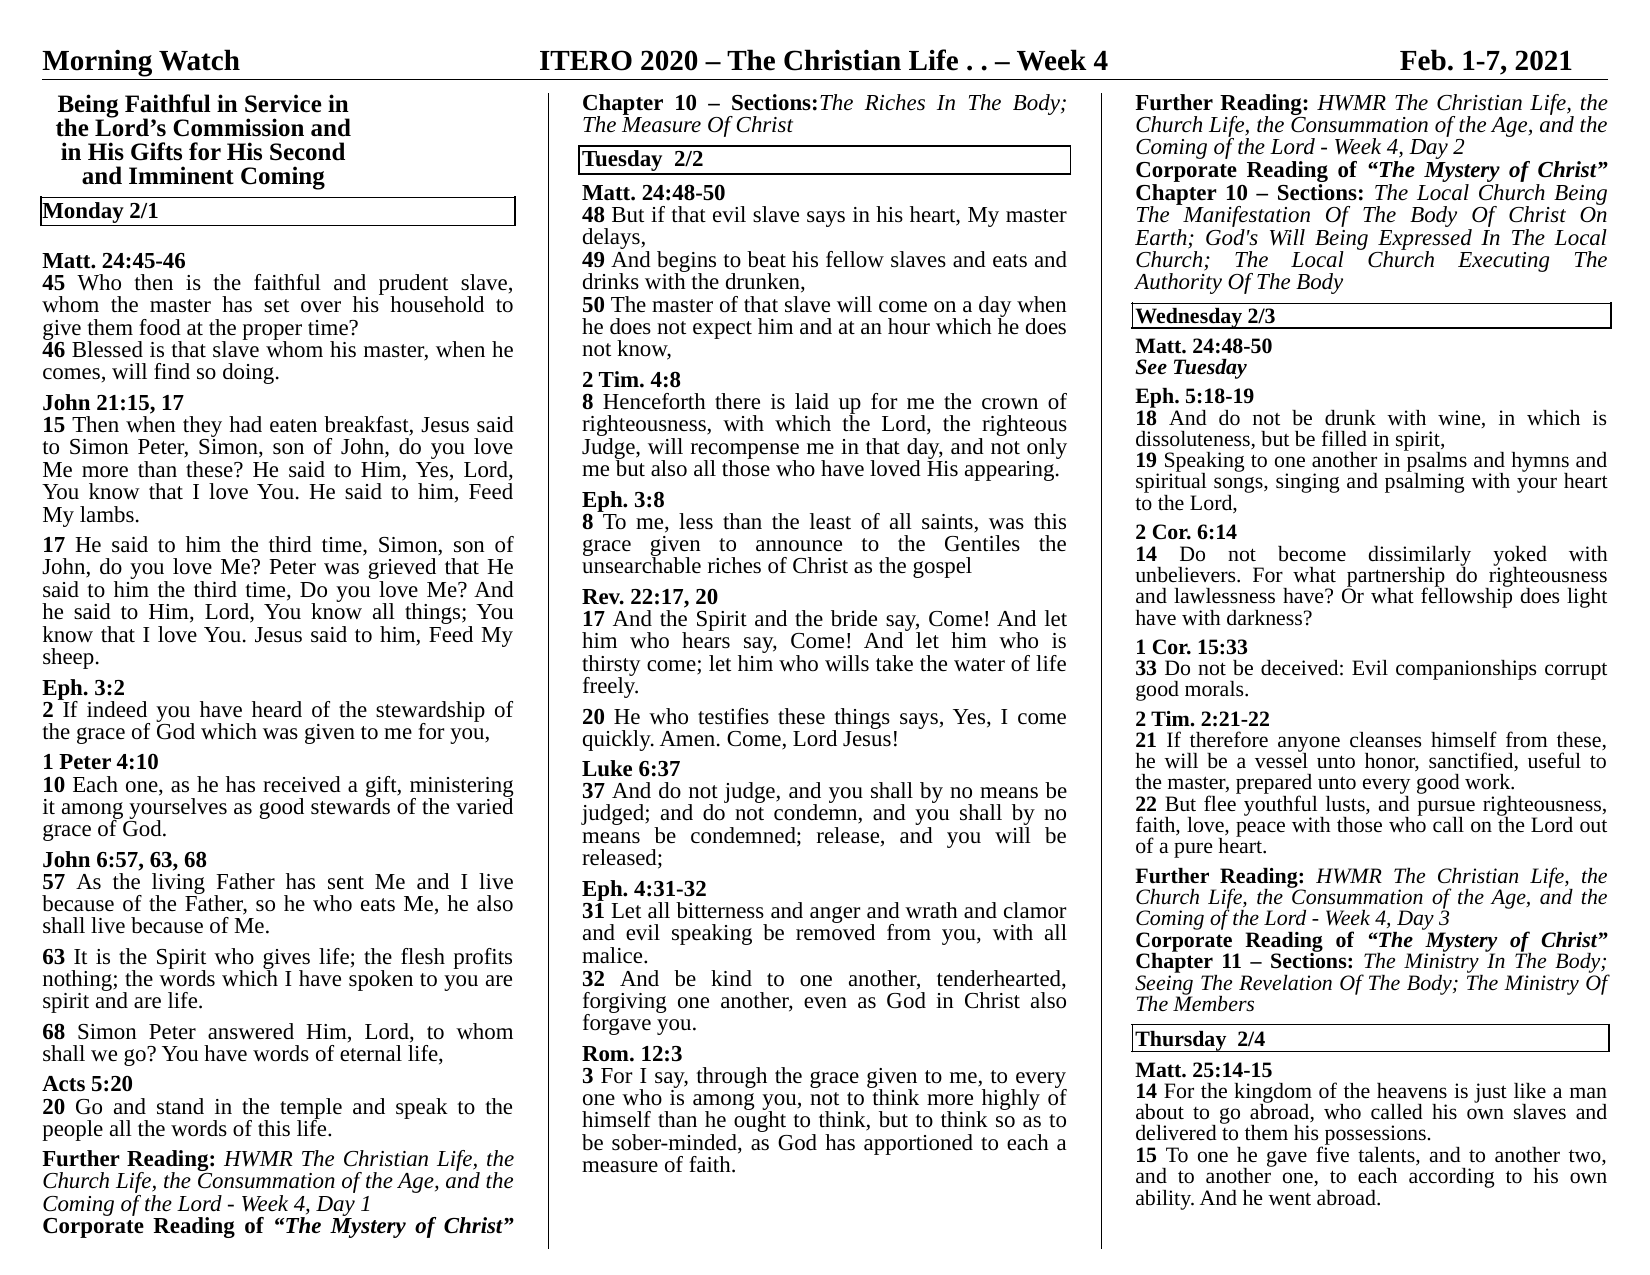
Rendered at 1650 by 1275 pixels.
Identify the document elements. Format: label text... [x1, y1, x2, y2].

text 45 Who then is the faithful and prudent slave, whom the master has set over his household to give them food at the proper time? [42, 273, 514, 340]
list 37 And do not judge, and you shall by no means be judged; and do not condemn, and you shall by no means be condemned; release, and you will be released; [582, 781, 1068, 871]
text 15 Then when they had eaten breakfast, Jesus said to Simon Peter, Simon, son of John, do you love Me more than these? He said to Him, Yes, Lord, You know that I love You. He said to him, Feed My lambs. [42, 415, 514, 527]
text 17 He said to him the third time, Simon, son of John, do you love Me? Peter was grieved that He said to him the third time, Do you love Me? And he said to Him, Lord, You know all things; You know that I love You. Jesus said to him, Feed My sheep. [42, 535, 514, 669]
list 2 Cor. 6:14 [1135, 523, 1608, 544]
text 57 As the living Father has sent Me and I live because of the Father, so he who eats Me, he also shall live because of Me. [42, 872, 514, 939]
text John 21:15, 17 [42, 392, 514, 415]
list Eph. 4:31-32 [582, 878, 1068, 901]
text 46 Blessed is that slave whom his master, when he comes, will find so doing. [42, 340, 514, 385]
list 19 Speaking to one another in psalms and hymns and spiritual songs, singing and psalming with your heart to the Lord, [1135, 451, 1608, 515]
list 3 For I say, through the grace given to me, to every one who is among you, not to think more highly of himself than he ought to think, but to think so as to be sober-minded, as God has apportioned to each a measure of faith. [582, 1065, 1068, 1178]
text 10 Each one, as he has received a gift, ministering it among yourselves as good stewards of the varied grace of God. [42, 774, 514, 842]
list Matt. 24:48-50 [582, 182, 1068, 204]
text Further Reading: HWMR The Christian Life, the Church Life, the Consummation of the Age, and the Coming of the Lord - Week 4, Day 2 [1135, 93, 1608, 160]
list Corporate Reading of “The Mystery of Christ” Chapter 10 – Sections:The Riches In The Body; The Measure Of Christ [42, 1216, 514, 1238]
subtitle Being Faithful in Service in the Lord’s Commission and in His Gifts for His Second and Imminent Coming [42, 93, 364, 190]
list Corporate Reading of “The Mystery of Christ” Chapter 11 – Sections: The Ministry In The Body; Seeing The Revelation Of The Body; The Ministry Of The Members [1135, 931, 1608, 1016]
text 1 Peter 4:10 [42, 752, 514, 774]
list 8 Henceforth there is laid up for me the crown of righteousness, with which the Lord, the righteous Judge, will recompense me in that day, and not only me but also all those who have loved His appearing. [582, 392, 1068, 482]
list 48 But if that evil slave says in his heart, My master delays, [582, 204, 1068, 249]
list See Tuesday [1135, 358, 1608, 379]
subtitle Corporate Reading of “The Mystery of Christ” Chapter 10 – Sections: The Local Church Being The Manifestation Of The Body Of Christ On Earth; God's Will Being Expressed In The Local Church; The Local Church Executing The Authority Of The Body [1135, 160, 1608, 295]
list Further Reading: HWMR The Christian Life, the Church Life, the Consummation of the Age, and the Coming of the Lord - Week 4, Day 3 [1135, 866, 1608, 931]
list 31 Let all bitterness and anger and wrath and clamor and evil speaking be removed from you, with all malice. [582, 901, 1068, 968]
list 15 To one he gave five talents, and to another two, and to another one, to each according to his own ability. And he went abroad. [1135, 1146, 1608, 1210]
list 49 And begins to beat his fellow slaves and eats and drinks with the drunken, [582, 249, 1068, 294]
text 68 Simon Peter answered Him, Lord, to whom shall we go? You have words of eternal life, [42, 1021, 514, 1066]
list Rev. 22:17, 20 [582, 586, 1068, 609]
list Eph. 3:8 [582, 489, 1068, 511]
text Morning Watch ITERO 2020 – The Christian Life . . – Week 4 Feb. 1-7, 2021 [42, 48, 1608, 79]
list Rom. 12:3 [582, 1043, 1068, 1065]
list 2 Tim. 2:21-22 [1135, 709, 1608, 730]
text 2 If indeed you have heard of the stewardship of the grace of God which was given to me for you, [42, 699, 514, 744]
list Luke 6:37 [582, 758, 1068, 781]
text Tuesday 2/2 [580, 147, 1070, 173]
list 20 He who testifies these things says, Yes, I come quickly. Amen. Come, Lord Jesus! [582, 706, 1068, 751]
text John 6:57, 63, 68 [42, 849, 514, 872]
list 2 Tim. 4:8 [582, 369, 1068, 392]
list 14 For the kingdom of the heavens is just like a man about to go abroad, who called his own slaves and delivered to them his possessions. [1135, 1081, 1608, 1146]
list 50 The master of that slave will come on a day when he does not expect him and at an hour which he does not know, [582, 294, 1068, 362]
list Corporate Reading of “The Mystery of Christ” Chapter 10 – Sections:The Riches In The Body; The Measure Of Christ [582, 93, 1068, 137]
text Thursday 2/4 [1133, 1025, 1608, 1051]
list Eph. 5:18-19 [1135, 387, 1608, 408]
list 32 And be kind to one another, tenderhearted, forgiving one another, even as God in Christ also forgave you. [582, 968, 1068, 1036]
list 21 If therefore anyone cleanses himself from these, he will be a vessel unto honor, sanctified, useful to the master, prepared unto every good work. [1135, 730, 1608, 794]
list 1 Cor. 15:33 [1135, 637, 1608, 658]
list Matt. 24:48-50 [1135, 336, 1608, 358]
list 17 And the Spirit and the bride say, Come! And let him who hears say, Come! And let him who is thirsty come; let him who wills take the water of life freely. [582, 609, 1068, 699]
text Matt. 24:45-46 [42, 250, 514, 273]
list 22 But flee youthful lusts, and pursue righteousness, faith, love, peace with those who call on the Lord out of a pure heart. [1135, 794, 1608, 859]
text Monday 2/1 [42, 198, 514, 225]
list 18 And do not be drunk with wine, in which is dissoluteness, but be filled in spirit, [1135, 408, 1608, 451]
text Wednesday 2/3 [1133, 304, 1610, 327]
list 8 To me, less than the least of all saints, was this grace given to announce to the Gentiles the unsearchable riches of Christ as the gospel [582, 511, 1068, 579]
text Further Reading: HWMR The Christian Life, the Church Life, the Consummation of the Age, and the Coming of the Lord - Week 4, Day 1 [42, 1148, 514, 1216]
list Matt. 25:14-15 [1135, 1060, 1608, 1081]
text 63 It is the Spirit who gives life; the flesh profits nothing; the words which I have spoken to you are spirit and are life. [42, 946, 514, 1014]
list 33 Do not be deceived: Evil companionships corrupt good morals. [1135, 658, 1608, 701]
text Acts 5:20 [42, 1074, 514, 1096]
text 20 Go and stand in the temple and speak to the people all the words of this life. [42, 1096, 514, 1141]
text Eph. 3:2 [42, 677, 514, 699]
list 14 Do not become dissimilarly yoked with unbelievers. For what partnership do righteousness and lawlessness have? Or what fellowship does light have with darkness? [1135, 544, 1608, 630]
